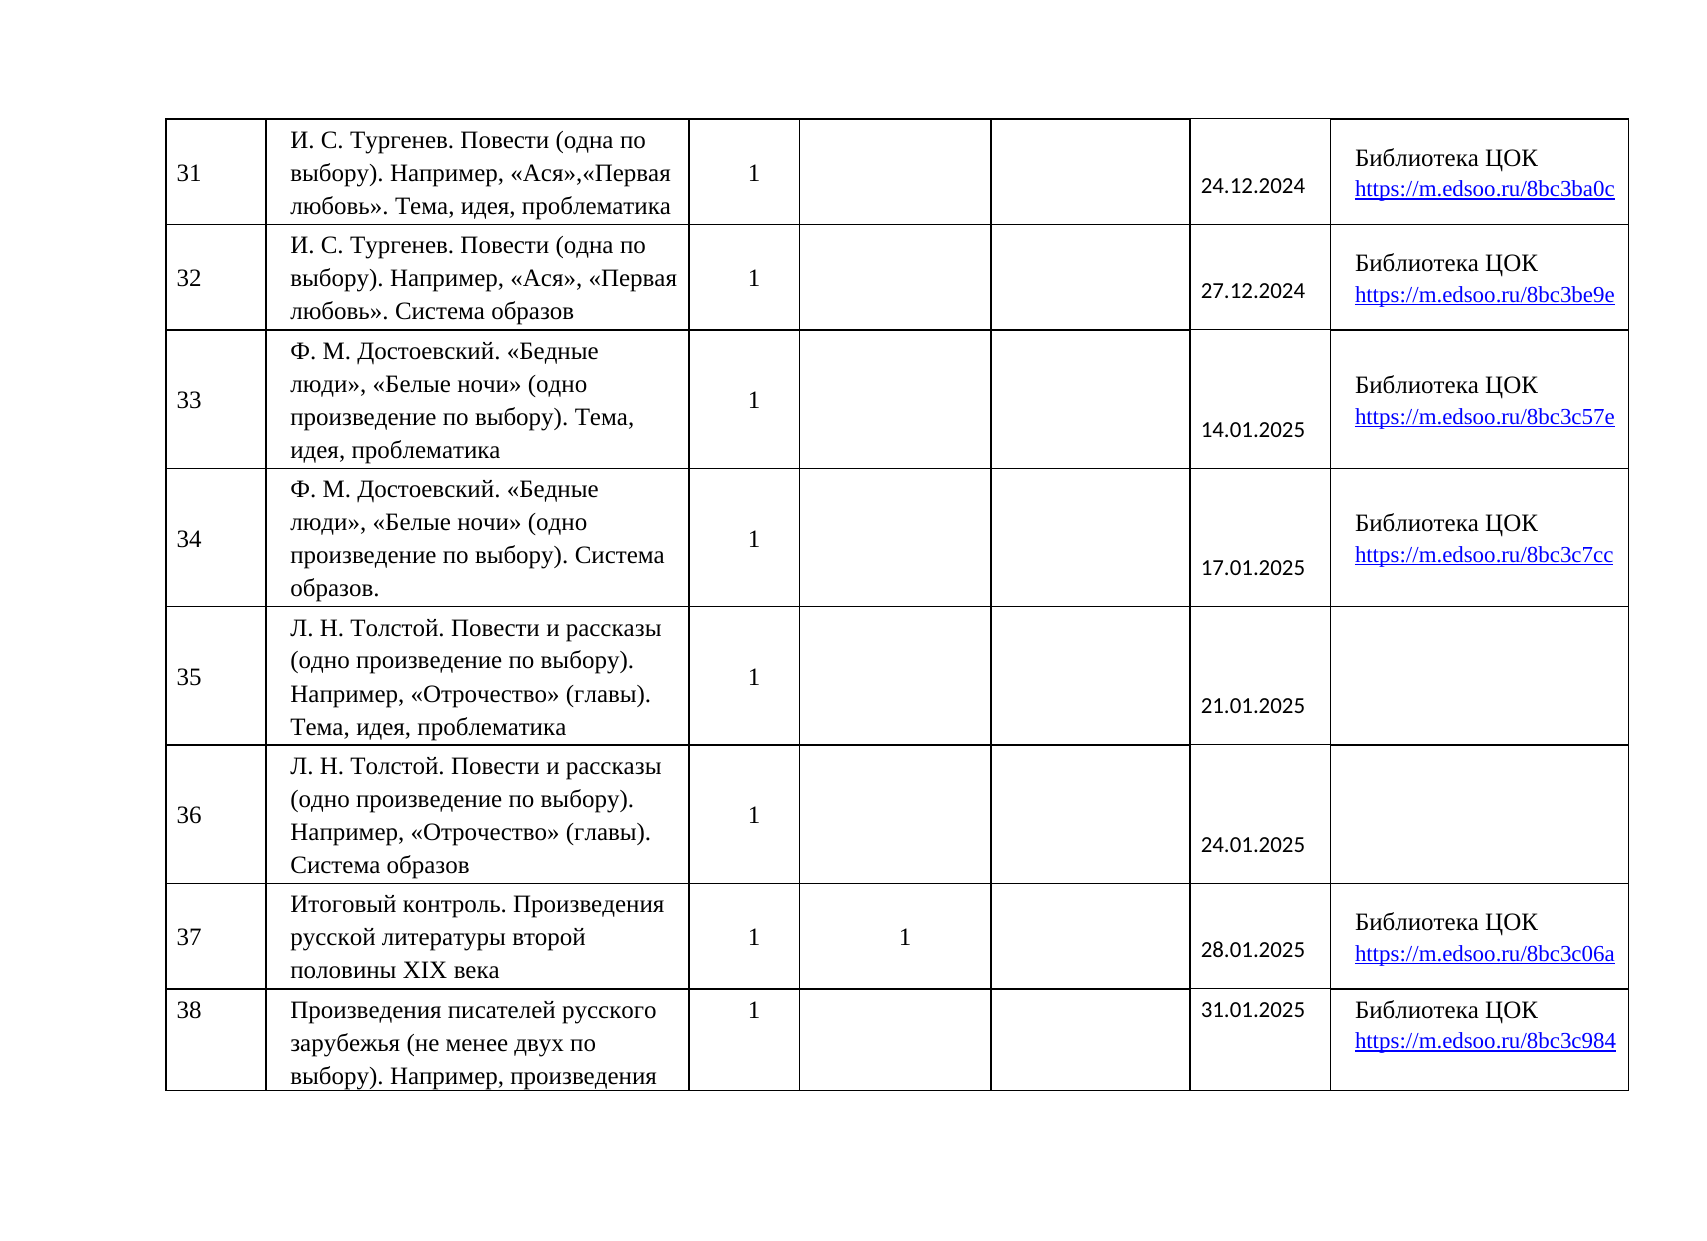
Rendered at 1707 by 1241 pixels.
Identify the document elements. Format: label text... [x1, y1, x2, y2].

table_cell [800, 331, 990, 467]
table_cell 24.01.2025 [1191, 745, 1330, 883]
table_cell [992, 120, 1189, 223]
table_cell [992, 225, 1189, 329]
table_cell Л. Н. Толстой. Повести и рассказы (одно произведение по выбору). Например, «Отрочество» (главы). Тема, идея, проблематика [267, 607, 688, 744]
table_cell 1 [690, 225, 799, 329]
table_cell Библиотека ЦОК https://m.edsoo.ru/8bc3c06a [1331, 884, 1628, 988]
table_cell [800, 120, 990, 223]
table_cell 31 [167, 120, 265, 223]
table_cell 27.12.2024 [1191, 225, 1330, 329]
table_cell И. С. Тургенев. Повести (одна по выбору). Например, «Ася», «Первая любовь». Система образов [267, 225, 688, 329]
table_cell [992, 469, 1189, 606]
table_cell [992, 884, 1189, 988]
table_cell [800, 469, 990, 606]
table_cell 24.12.2024 [1191, 119, 1330, 223]
table_cell [992, 607, 1189, 744]
table_cell [1331, 607, 1628, 744]
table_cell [267, 990, 688, 1090]
table_cell 37 [167, 884, 265, 988]
table_cell 38 [167, 990, 265, 1090]
table_cell [992, 990, 1189, 1090]
table_cell [992, 746, 1189, 883]
table_cell 32 [167, 225, 265, 329]
table_cell Библиотека ЦОК https://m.edsoo.ru/8bc3c7cc [1331, 469, 1628, 606]
table_cell 1 [690, 990, 799, 1090]
table_cell 14.01.2025 [1191, 330, 1330, 467]
table_cell [800, 225, 990, 329]
table_cell Итоговый контроль. Произведения русской литературы второй половины XIX века [267, 884, 688, 988]
table_cell 33 [167, 331, 265, 467]
table_cell 35 [167, 607, 265, 744]
table_cell 28.01.2025 [1191, 884, 1330, 988]
table_cell [800, 746, 990, 883]
table_cell 36 [167, 746, 265, 883]
table_cell 1 [690, 469, 799, 606]
table_cell И. С. Тургенев. Повести (одна по выбору). Например, «Ася»,«Первая любовь». Тема, идея, проблематика [267, 120, 688, 223]
table_cell 1 [690, 120, 799, 223]
table_cell [800, 990, 990, 1090]
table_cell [1331, 990, 1628, 1090]
table_cell Ф. М. Достоевский. «Бедные люди», «Белые ночи» (одно произведение по выбору). Тема, идея, проблематика [267, 331, 688, 467]
table_cell Библиотека ЦОК https://m.edsoo.ru/8bc3c57e [1331, 331, 1628, 467]
table_cell [992, 331, 1189, 467]
table_cell 1 [690, 746, 799, 883]
table_cell 1 [690, 331, 799, 467]
table_cell 31.01.2025 [1191, 989, 1330, 1090]
table_cell 1 [690, 607, 799, 744]
table_cell 17.01.2025 [1191, 469, 1330, 606]
table_cell 21.01.2025 [1191, 607, 1330, 744]
table_cell Библиотека ЦОК https://m.edsoo.ru/8bc3ba0c [1331, 120, 1628, 223]
table_cell [800, 607, 990, 744]
table_cell Библиотека ЦОК https://m.edsoo.ru/8bc3be9e [1331, 225, 1628, 329]
table_cell 1 [690, 884, 799, 988]
table_cell Л. Н. Толстой. Повести и рассказы (одно произведение по выбору). Например, «Отрочество» (главы). Система образов [267, 746, 688, 883]
table_cell [1331, 746, 1628, 883]
table_cell 1 [800, 884, 990, 988]
table_cell Ф. М. Достоевский. «Бедные люди», «Белые ночи» (одно произведение по выбору). Система образов. [267, 469, 688, 606]
table_cell 34 [167, 469, 265, 606]
